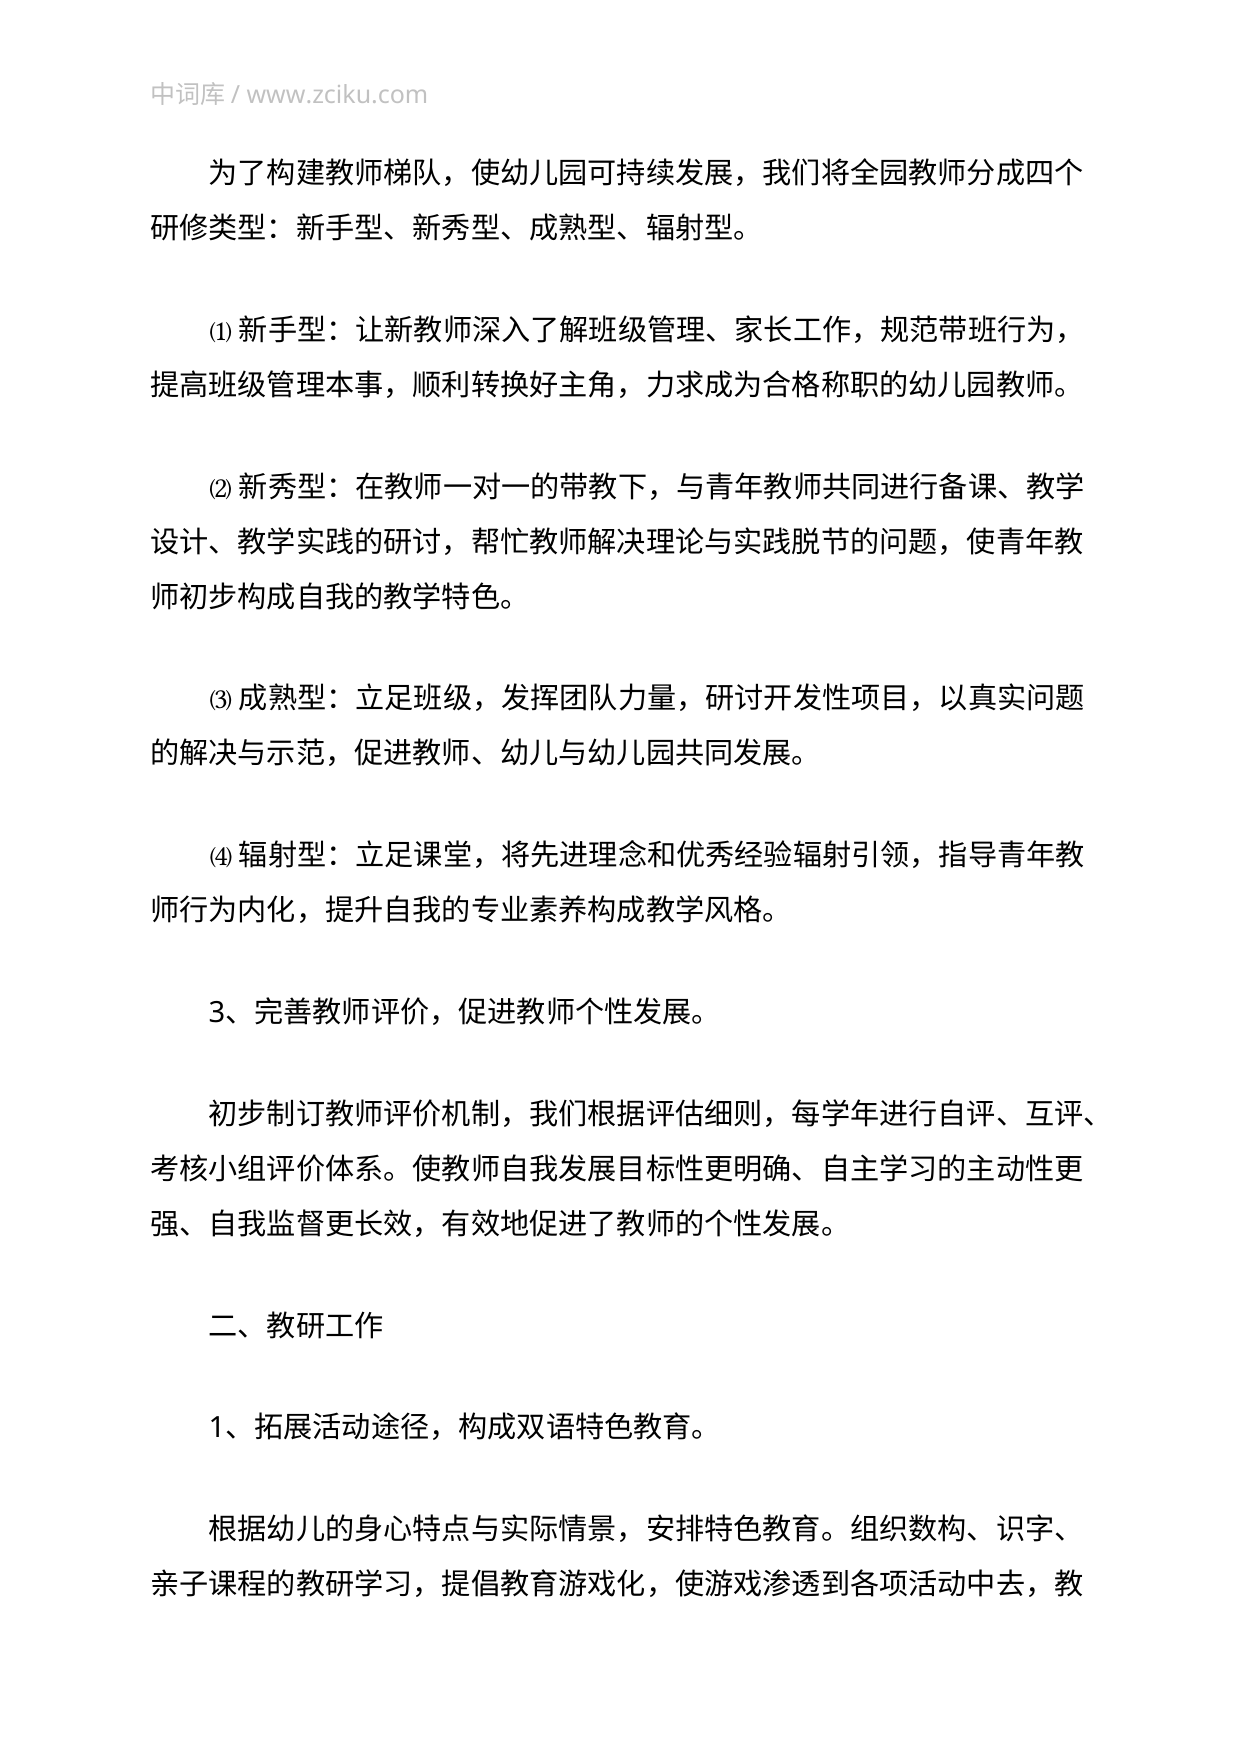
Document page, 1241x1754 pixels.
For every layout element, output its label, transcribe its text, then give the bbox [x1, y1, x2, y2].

text ⑴新手型：让新教师深入了解班级管理、家长工作，规范带班行为，提高班级管理本事，顺利转换好主角，力求成为合格称职的幼儿园教师。 [150, 307, 1090, 404]
text 1、拓展活动途径，构成双语特色教育。 [150, 1404, 1090, 1446]
text 初步制订教师评价机制，我们根据评估细则，每学年进行自评、互评、考核小组评价体系。使教师自我发展目标性更明确、自主学习的主动性更强、自我监督更长效，有效地促进了教师的个性发展。 [150, 1091, 1090, 1243]
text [150, 1506, 1090, 1603]
text ⑶成熟型：立足班级，发挥团队力量，研讨开发性项目，以真实问题的解决与示范，促进教师、幼儿与幼儿园共同发展。 [150, 675, 1090, 772]
text 为了构建教师梯队，使幼儿园可持续发展，我们将全园教师分成四个研修类型：新手型、新秀型、成熟型、辐射型。 [150, 150, 1090, 247]
text ⑵新秀型：在教师一对一的带教下，与青年教师共同进行备课、教学设计、教学实践的研讨，帮忙教师解决理论与实践脱节的问题，使青年教师初步构成自我的教学特色。 [150, 463, 1090, 616]
text 3、完善教师评价，促进教师个性发展。 [150, 989, 1090, 1031]
text 二、教研工作 [150, 1302, 1090, 1344]
text ⑷辐射型：立足课堂，将先进理念和优秀经验辐射引领，指导青年教师行为内化，提升自我的专业素养构成教学风格。 [150, 832, 1090, 929]
